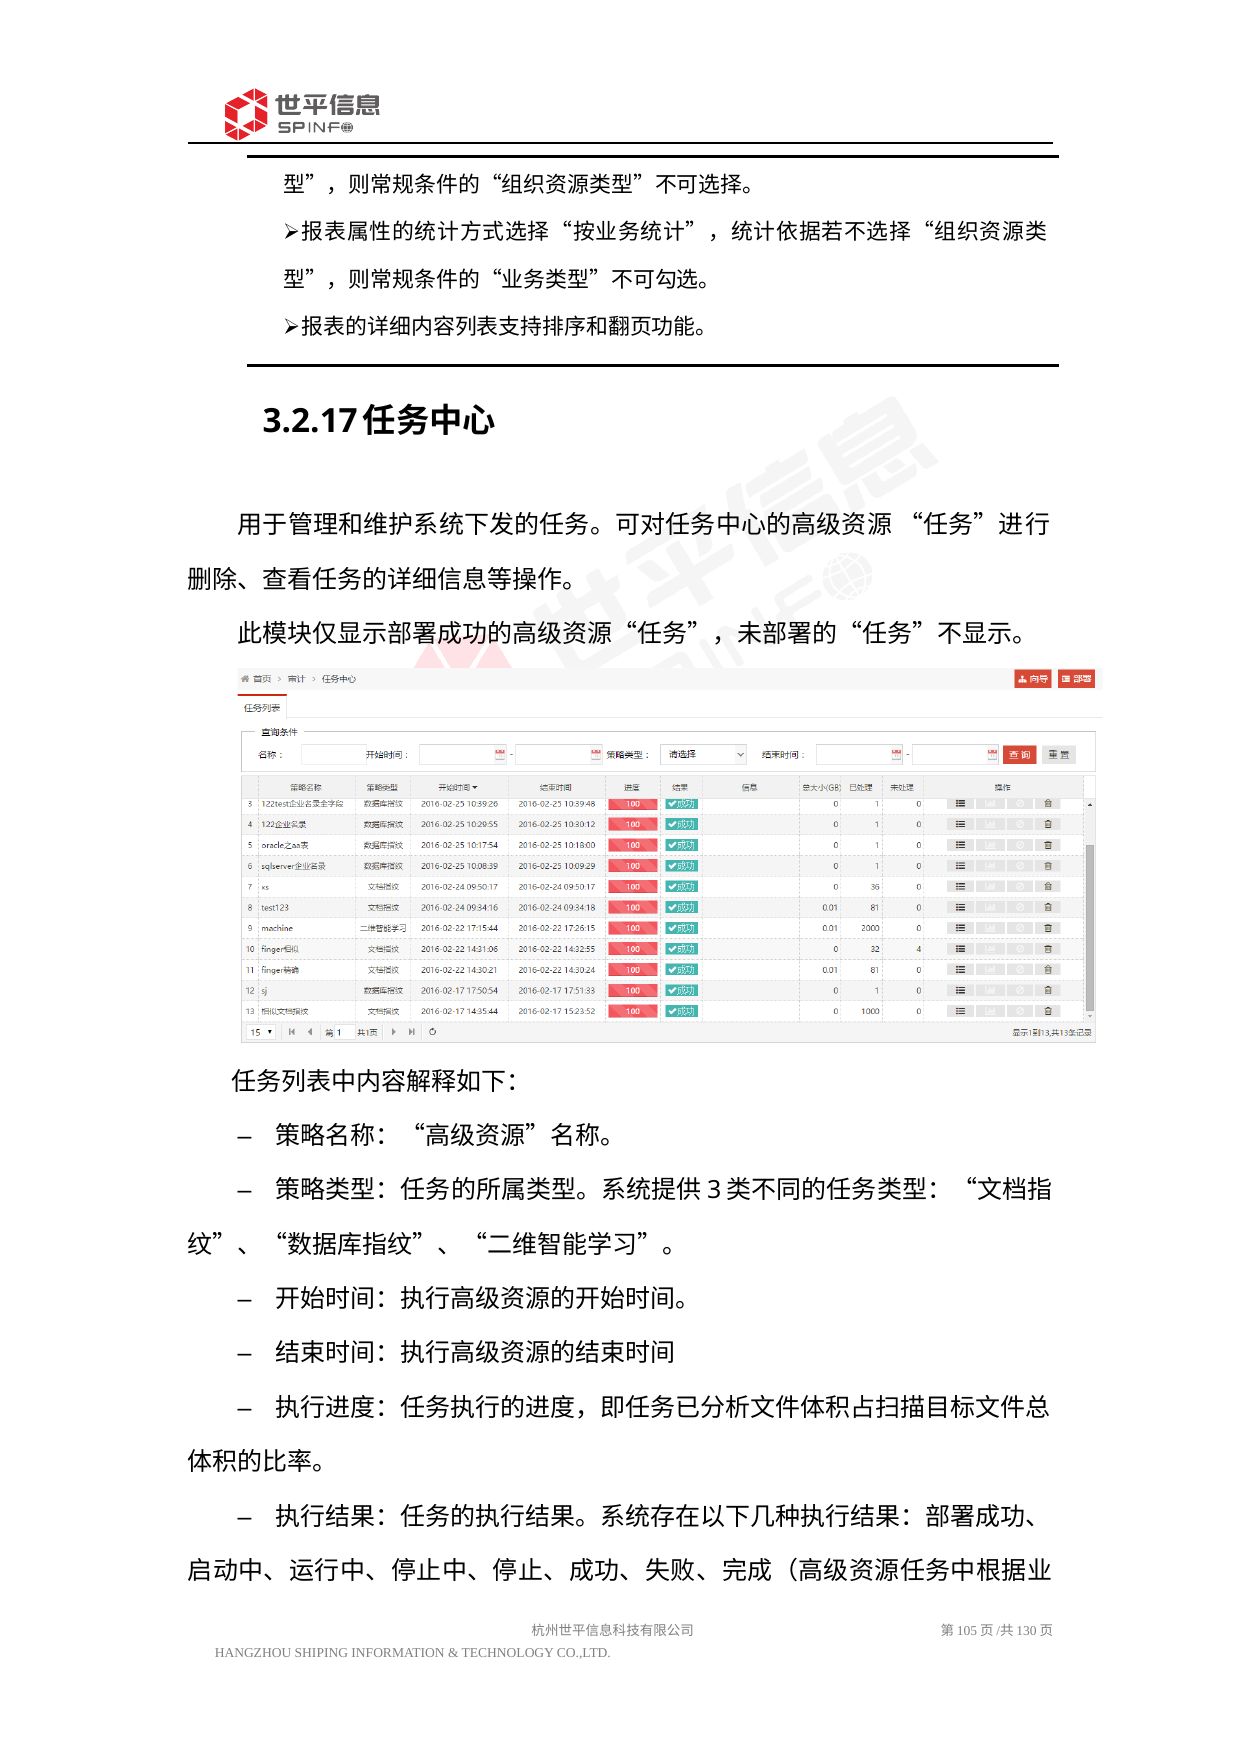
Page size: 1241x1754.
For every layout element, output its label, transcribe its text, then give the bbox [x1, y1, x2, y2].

list 开始时间：执行高级资源的开始时间。 [187, 1278, 1053, 1315]
subtitle 任务中心 [262, 394, 1053, 443]
picture [237, 668, 1103, 1047]
text 任务列表中内容解释如下： [231, 1061, 1053, 1097]
list 策略类型：任务的所属类型。系统提供3类不同的任务类型：“文档指纹”、“数据库指纹”、“二维智能学习”。 [187, 1170, 1053, 1260]
list 结束时间：执行高级资源的结束时间 [187, 1333, 1053, 1369]
text 用于管理和维护系统下发的任务。可对任务中心的高级资源 “任务”进行删除、查看任务的详细信息等操作。 [187, 505, 1053, 596]
list 策略名称：“高级资源”名称。 [187, 1115, 1053, 1152]
picture [225, 88, 380, 141]
text 此模块仅显示部署成功的高级资源“任务”，未部署的“任务”不显示。 [187, 614, 1053, 650]
list 执行进度：任务执行的进度，即任务已分析文件体积占扫描目标文件总体积的比率。 [187, 1387, 1053, 1478]
list 执行结果：任务的执行结果。系统存在以下几种执行结果：部署成功、启动中、运行中、停止中、停止、成功、失败、完成（高级资源任务中根据业务要求禁止停止、启动任务）。 [187, 1496, 1053, 1587]
